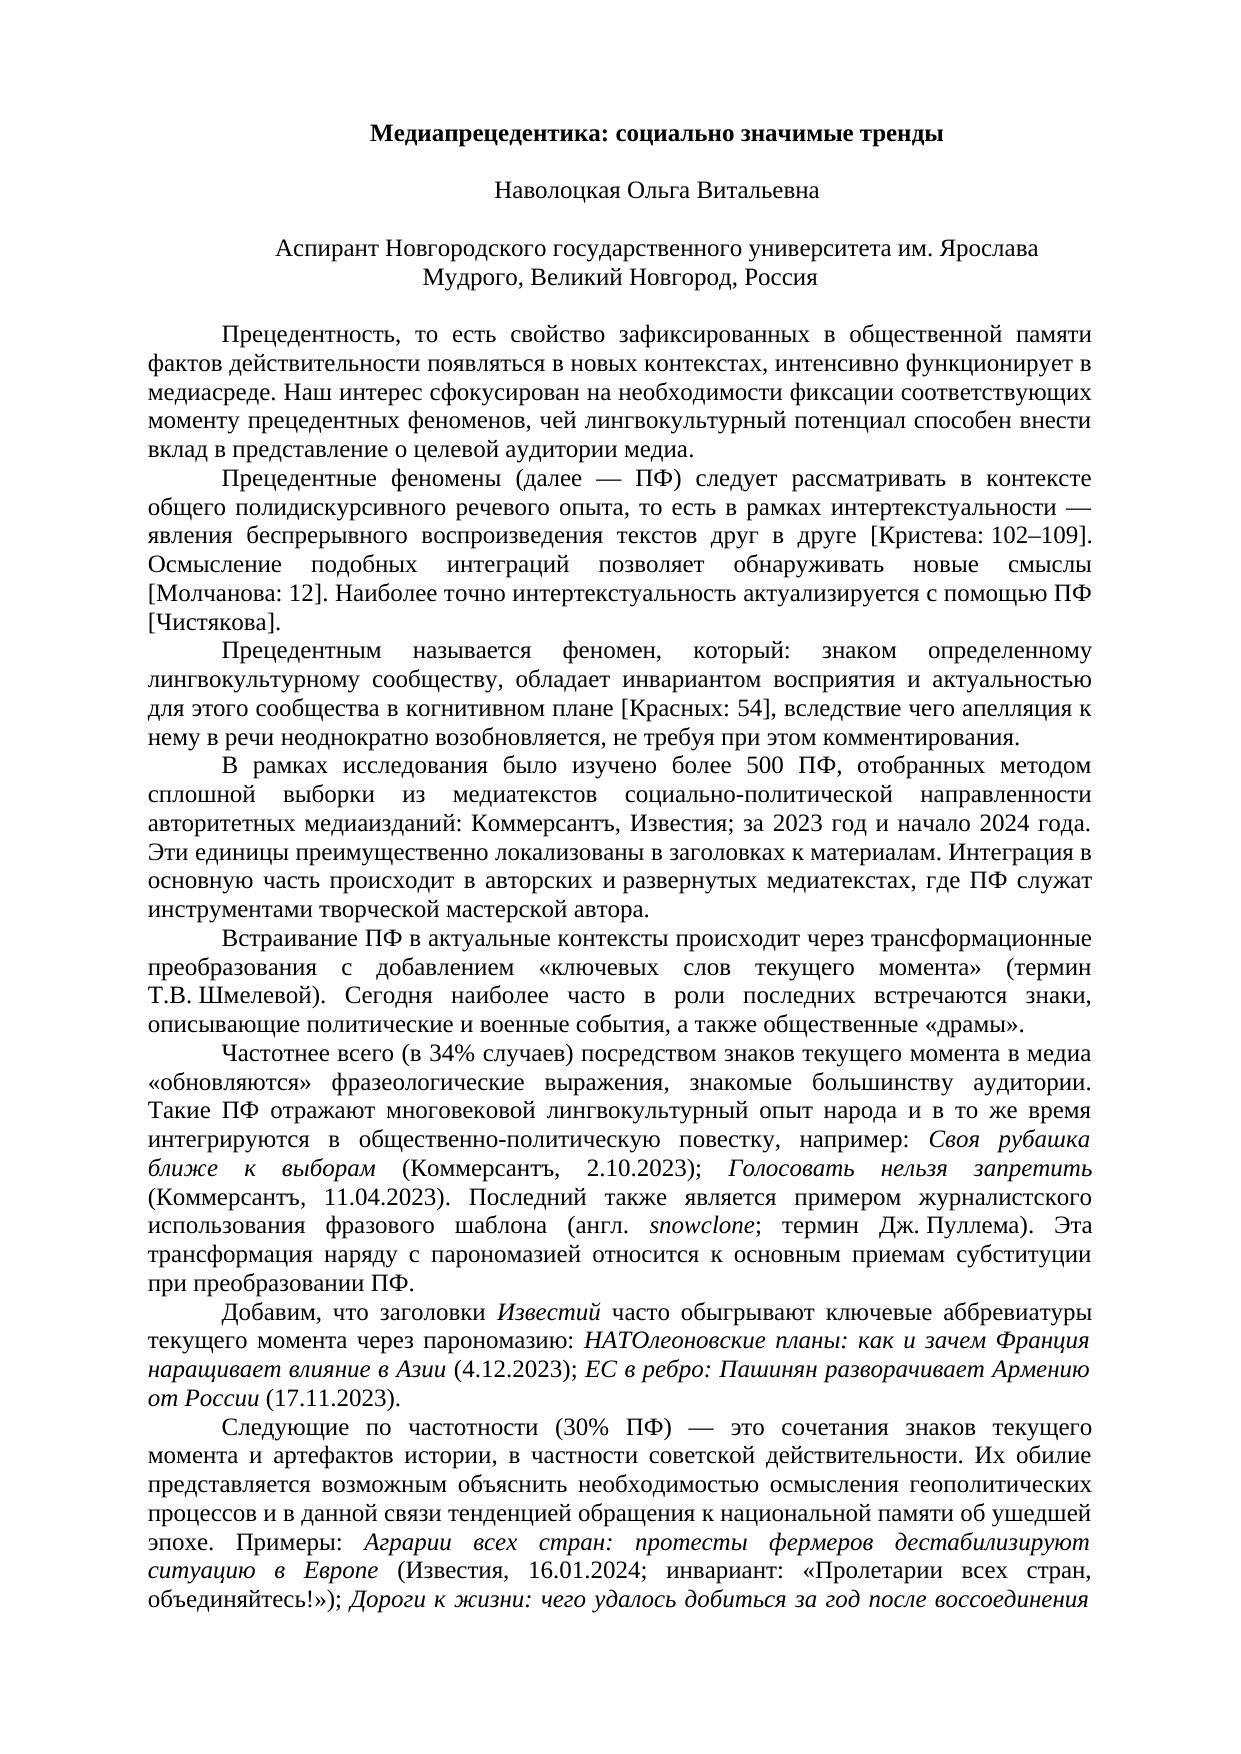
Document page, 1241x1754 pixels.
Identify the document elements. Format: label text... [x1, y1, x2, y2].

text Аспирант Новгородского государственного университета им. Ярослава Мудрого, Великий Новгород, Россия [148, 233, 1093, 291]
text В рамках исследования было изучено более 500 ПФ, отобранных методом сплошной выборки из медиатекстов социально-политической направленности авторитетных медиаизданий: Коммерсантъ, Известия; за 2023 год и начало 2024 года. Эти единицы преимущественно локализованы в заголовках к материалам. Интеграция в основную часть происходит в авторских и развернутых медиатекстах, где ПФ служат инструментами творческой мастерской автора. [148, 751, 1093, 923]
text Добавим, что заголовки Известий часто обыгрывают ключевые аббревиатуры текущего момента через парономазию: НАТОлеоновские планы: как и зачем Франция наращивает влияние в Азии (4.12.2023); ЕС в ребро: Пашинян разворачивает Армению от России (17.11.2023). [148, 1297, 1093, 1412]
text Прецедентные феномены (далее — ПФ) следует рассматривать в контексте общего полидискурсивного речевого опыта, то есть в рамках интертекстуальности — явления беспрерывного воспроизведения текстов друг в друге [Кристева: 102–109]. Осмысление подобных интеграций позволяет обнаруживать новые смыслы [Молчанова: 12]. Наиболее точно интертекстуальность актуализируется с помощью ПФ [Чистякова]. [148, 463, 1093, 636]
text Прецедентным называется феномен, который: знаком определенному лингвокультурному сообществу, обладает инвариантом восприятия и актуальностью для этого сообщества в когнитивном плане [Красных: 54], вследствие чего апелляция к нему в речи неоднократно возобновляется, не требуя при этом комментирования. [148, 636, 1093, 751]
text Встраивание ПФ в актуальные контексты происходит через трансформационные преобразования с добавлением «ключевых слов текущего момента» (термин Т.В. Шмелевой). Сегодня наиболее часто в роли последних встречаются знаки, описывающие политические и военные события, а также общественные «драмы». [148, 923, 1093, 1038]
text Медиапрецедентика: социально значимые тренды [148, 118, 1093, 147]
text Частотнее всего (в 34% случаев) посредством знаков текущего момента в медиа «обновляются» фразеологические выражения, знакомые большинству аудитории. Такие ПФ отражают многовековой лингвокультурный опыт народа и в то же время интегрируются в общественно-политическую повестку, например: Своя рубашка ближе к выборам (Коммерсантъ, 2.10.2023); Голосовать нельзя запретить (Коммерсантъ, 11.04.2023). Последний также является примером журналистского использования фразового шаблона (англ. snowclone; термин Дж. Пуллема). Эта трансформация наряду с парономазией относится к основным приемам субституции при преобразовании ПФ. [148, 1038, 1093, 1297]
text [148, 1412, 1093, 1613]
text Наволоцкая Ольга Витальевна [148, 176, 1093, 204]
text Прецедентность, то есть свойство зафиксированных в общественной памяти фактов действительности появляться в новых контекстах, интенсивно функционирует в медиасреде. Наш интерес сфокусирован на необходимости фиксации соответствующих моменту прецедентных феноменов, чей лингвокультурный потенциал способен внести вклад в представление о целевой аудитории медиа. [148, 319, 1093, 463]
